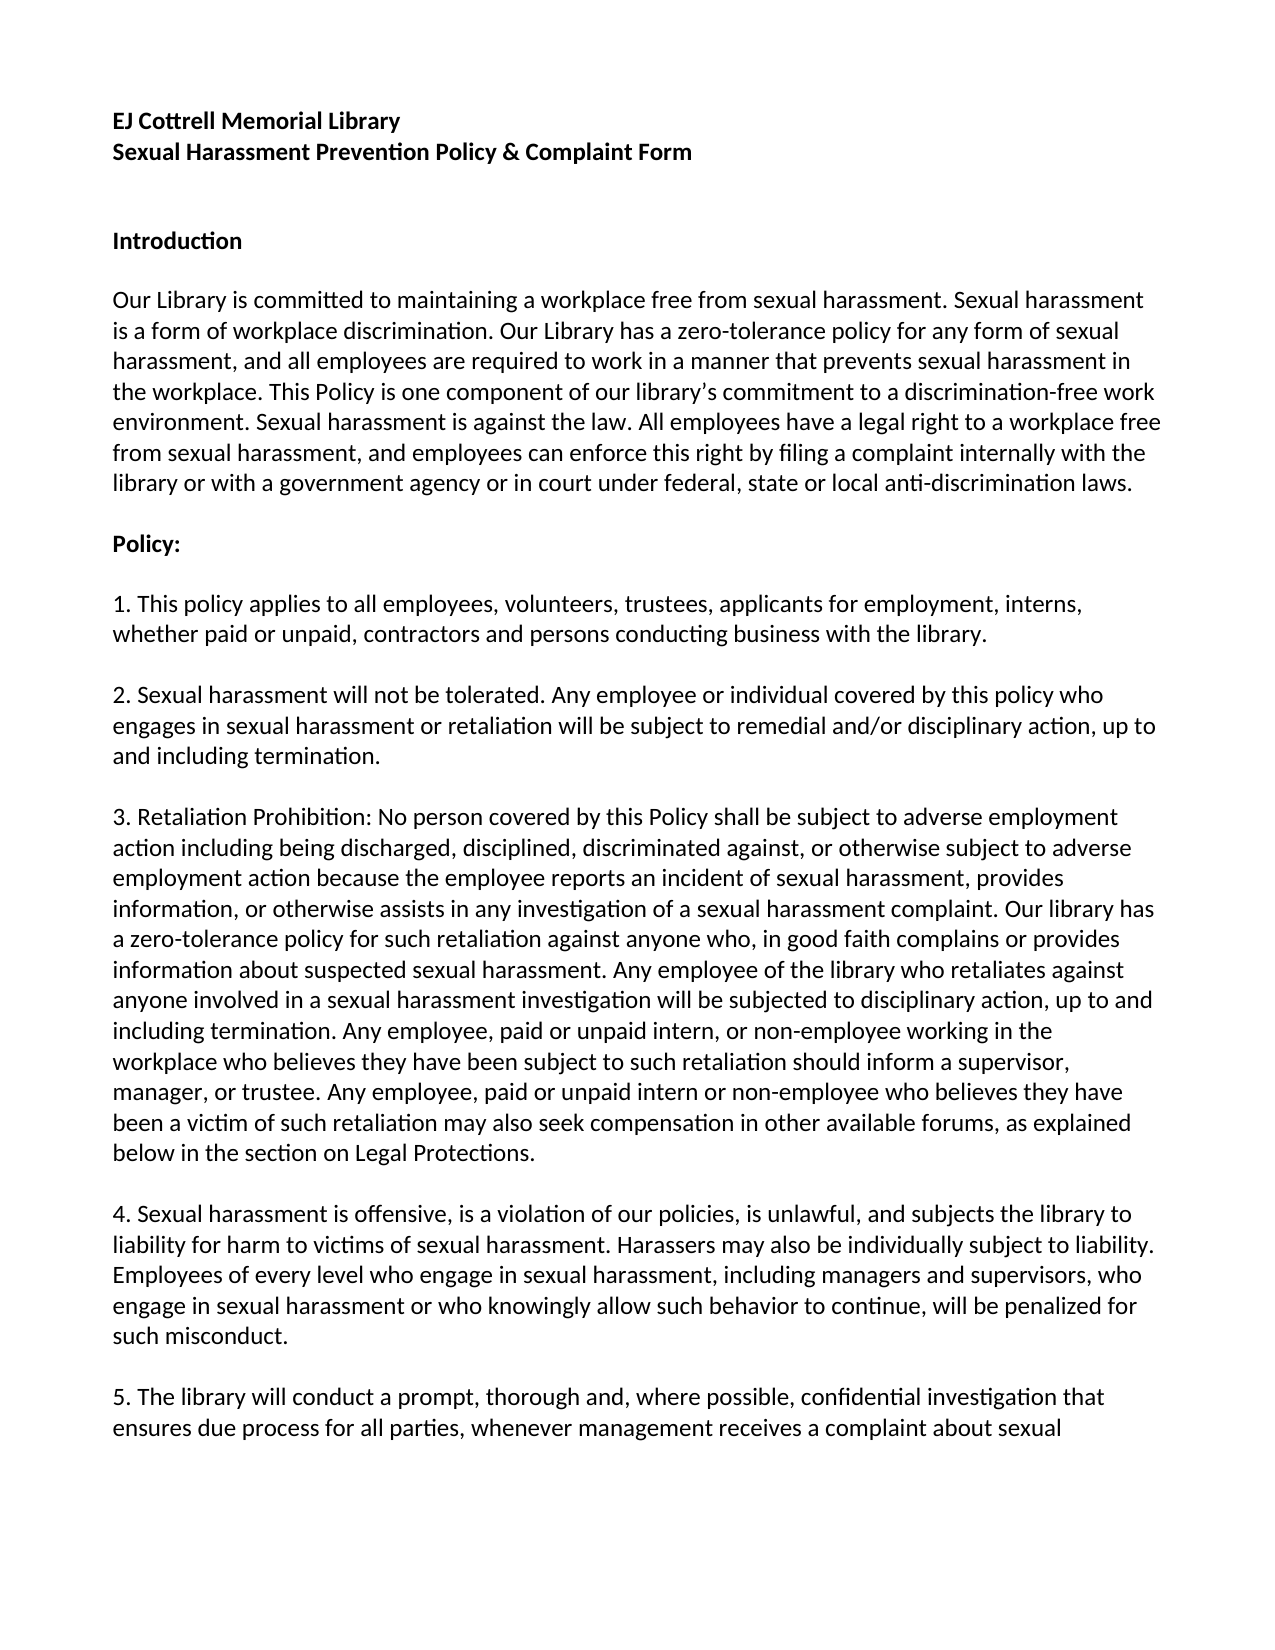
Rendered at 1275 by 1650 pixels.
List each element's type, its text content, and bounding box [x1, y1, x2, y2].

text 4. Sexual harassment is offensive, is a violation of our policies, is unlawful, and subjects the library to liability for harm to victims of sexual harassment. Harassers may also be individually subject to liability. Employees of every level who engage in sexual harassment, including managers and supervisors, who engage in sexual harassment or who knowingly allow such behavior to continue, will be penalized for such misconduct. [112, 1198, 1162, 1351]
text 3. Retaliation Prohibition: No person covered by this Policy shall be subject to adverse employment action including being discharged, disciplined, discriminated against, or otherwise subject to adverse employment action because the employee reports an incident of sexual harassment, provides information, or otherwise assists in any investigation of a sexual harassment complaint. Our library has a zero-tolerance policy for such retaliation against anyone who, in good faith complains or provides information about suspected sexual harassment. Any employee of the library who retaliates against anyone involved in a sexual harassment investigation will be subjected to disciplinary action, up to and including termination. Any employee, paid or unpaid intern, or non-employee working in the workplace who believes they have been subject to such retaliation should inform a supervisor, manager, or trustee. Any employee, paid or unpaid intern or non-employee who believes they have been a victim of such retaliation may also seek compensation in other available forums, as explained below in the section on Legal Protections. [112, 801, 1162, 1168]
text EJ Cottrell Memorial Library [112, 106, 1162, 136]
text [112, 1381, 1162, 1442]
text 1. This policy applies to all employees, volunteers, trustees, applicants for employment, interns, whether paid or unpaid, contractors and persons conducting business with the library. [112, 588, 1162, 649]
text 2. Sexual harassment will not be tolerated. Any employee or individual covered by this policy who engages in sexual harassment or retaliation will be subject to remedial and/or disciplinary action, up to and including termination. [112, 679, 1162, 771]
text Our Library is committed to maintaining a workplace free from sexual harassment. Sexual harassment is a form of workplace discrimination. Our Library has a zero-tolerance policy for any form of sexual harassment, and all employees are required to work in a manner that prevents sexual harassment in the workplace. This Policy is one component of our library’s commitment to a discrimination-free work environment. Sexual harassment is against the law. All employees have a legal right to a workplace free from sexual harassment, and employees can enforce this right by filing a complaint internally with the library or with a government agency or in court under federal, state or local anti-discrimination laws. [112, 284, 1162, 498]
text Introduction [112, 225, 1162, 284]
text Sexual Harassment Prevention Policy & Complaint Form [112, 136, 1162, 194]
text Policy: [112, 528, 1162, 588]
